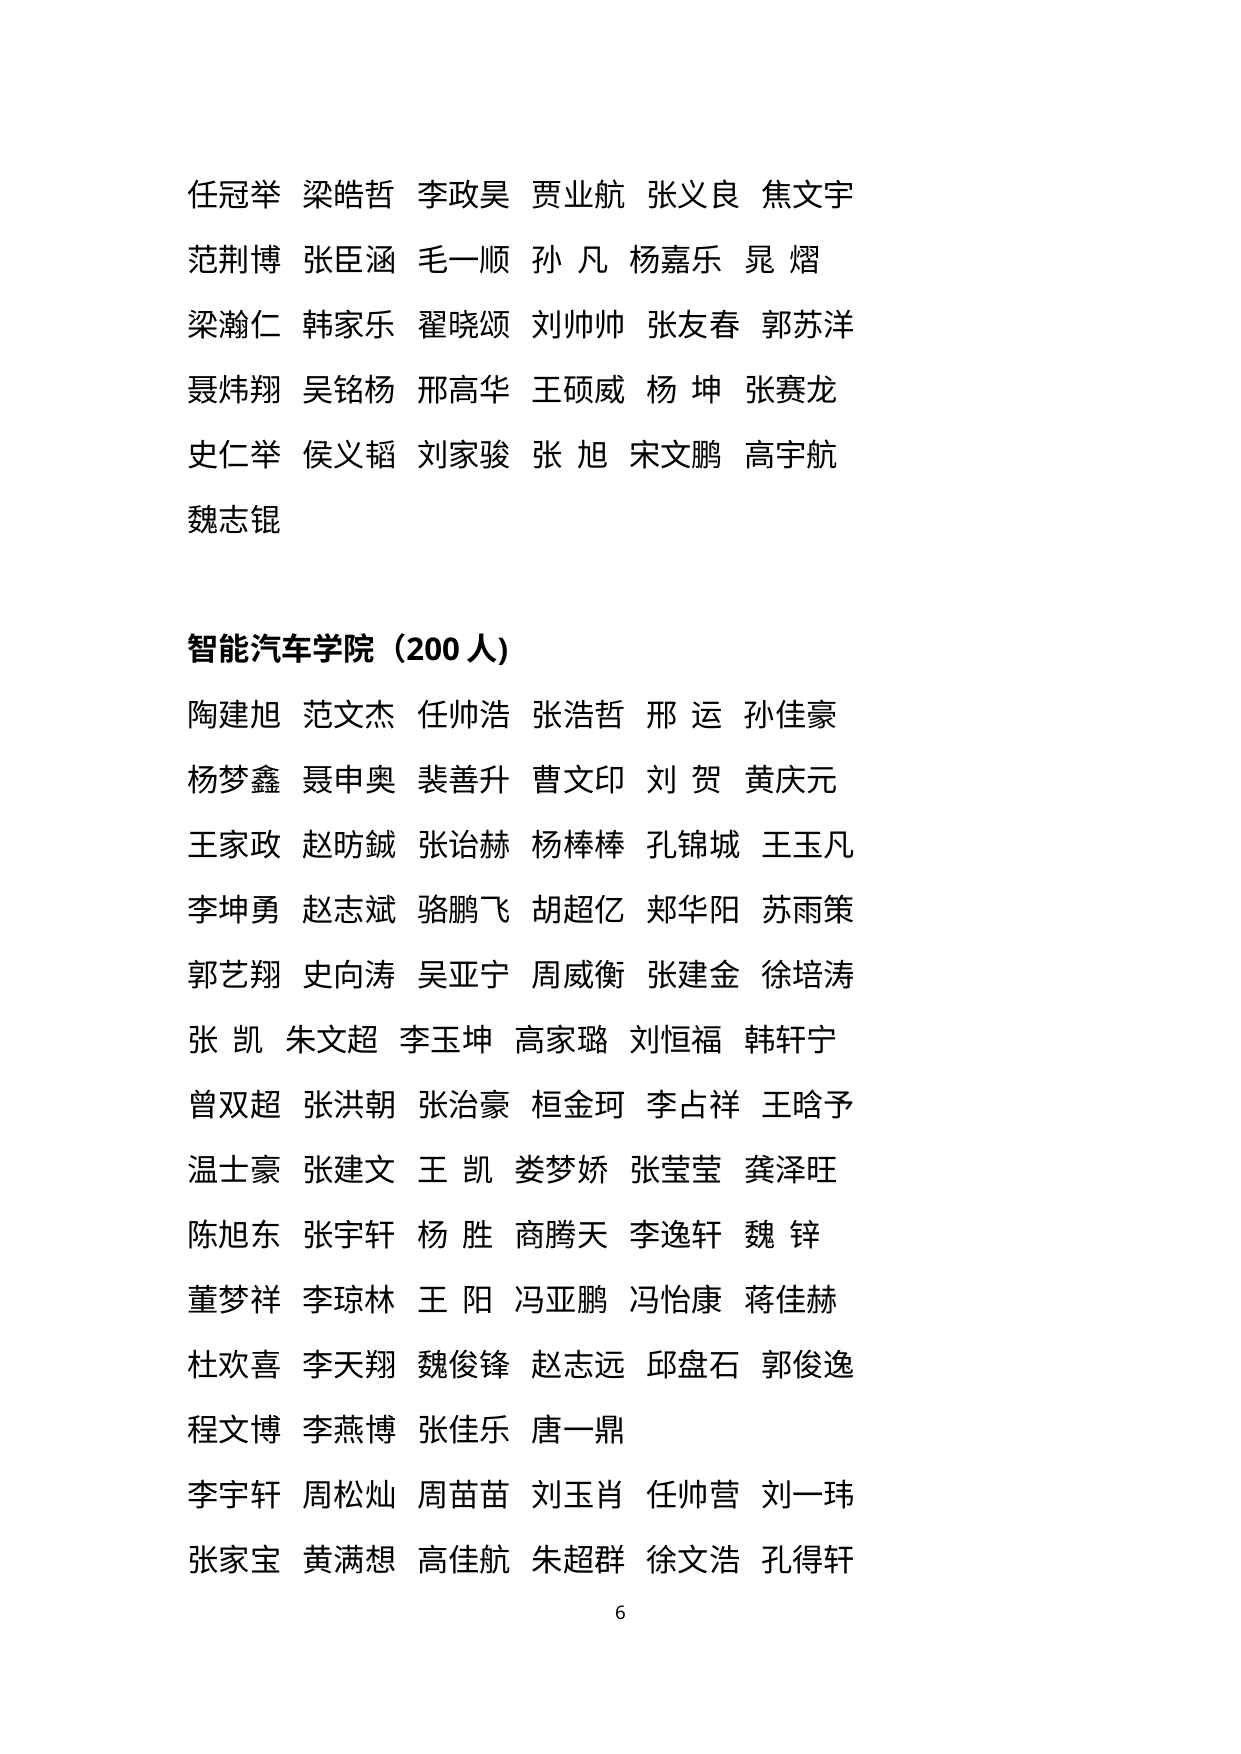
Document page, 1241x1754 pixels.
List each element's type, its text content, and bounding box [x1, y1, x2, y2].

text 董梦祥 李琼林 王 阳 冯亚鹏 冯怡康 蒋佳赫 [187, 1265, 1053, 1330]
text 李宇轩 周松灿 周苗苗 刘玉肖 任帅营 刘一玮 [187, 1460, 1053, 1525]
text 陈旭东 张宇轩 杨 胜 商腾天 李逸轩 魏 锌 [187, 1200, 1053, 1265]
text 李坤勇 赵志斌 骆鹏飞 胡超亿 郏华阳 苏雨策 [187, 875, 1053, 940]
text 陶建旭 范文杰 任帅浩 张浩哲 邢 运 孙佳豪 [187, 680, 1053, 745]
text 智能汽车学院（200人) [187, 615, 1053, 680]
text 聂炜翔 吴铭杨 邢高华 王硕威 杨 坤 张赛龙 [187, 355, 1053, 420]
text 温士豪 张建文 王 凯 娄梦娇 张莹莹 龚泽旺 [187, 1135, 1053, 1200]
text 曾双超 张洪朝 张治豪 桓金珂 李占祥 王晗予 [187, 1070, 1053, 1135]
text 王家政 赵昉鋮 张诒赫 杨棒棒 孔锦城 王玉凡 [187, 810, 1053, 875]
text 史仁举 侯义韬 刘家骏 张 旭 宋文鹏 高宇航 [187, 420, 1053, 485]
text 张家宝 黄满想 高佳航 朱超群 徐文浩 孔得轩 [187, 1525, 1053, 1590]
text 张 凯 朱文超 李玉坤 高家璐 刘恒福 韩轩宁 [187, 1005, 1053, 1070]
text 范荆博 张臣涵 毛一顺 孙 凡 杨嘉乐 晁 熠 [187, 225, 1053, 290]
text 杜欢喜 李天翔 魏俊锋 赵志远 邱盘石 郭俊逸 [187, 1330, 1053, 1395]
text 梁瀚仁 韩家乐 翟晓颂 刘帅帅 张友春 郭苏洋 [187, 290, 1053, 355]
text 魏志锟 [187, 485, 1053, 550]
text 任冠举 梁皓哲 李政昊 贾业航 张义良 焦文宇 [187, 160, 1053, 225]
text 郭艺翔 史向涛 吴亚宁 周威衡 张建金 徐培涛 [187, 940, 1053, 1005]
text 程文博 李燕博 张佳乐 唐一鼎 [187, 1395, 1053, 1460]
text 杨梦鑫 聂申奥 裴善升 曹文印 刘 贺 黄庆元 [187, 745, 1053, 810]
